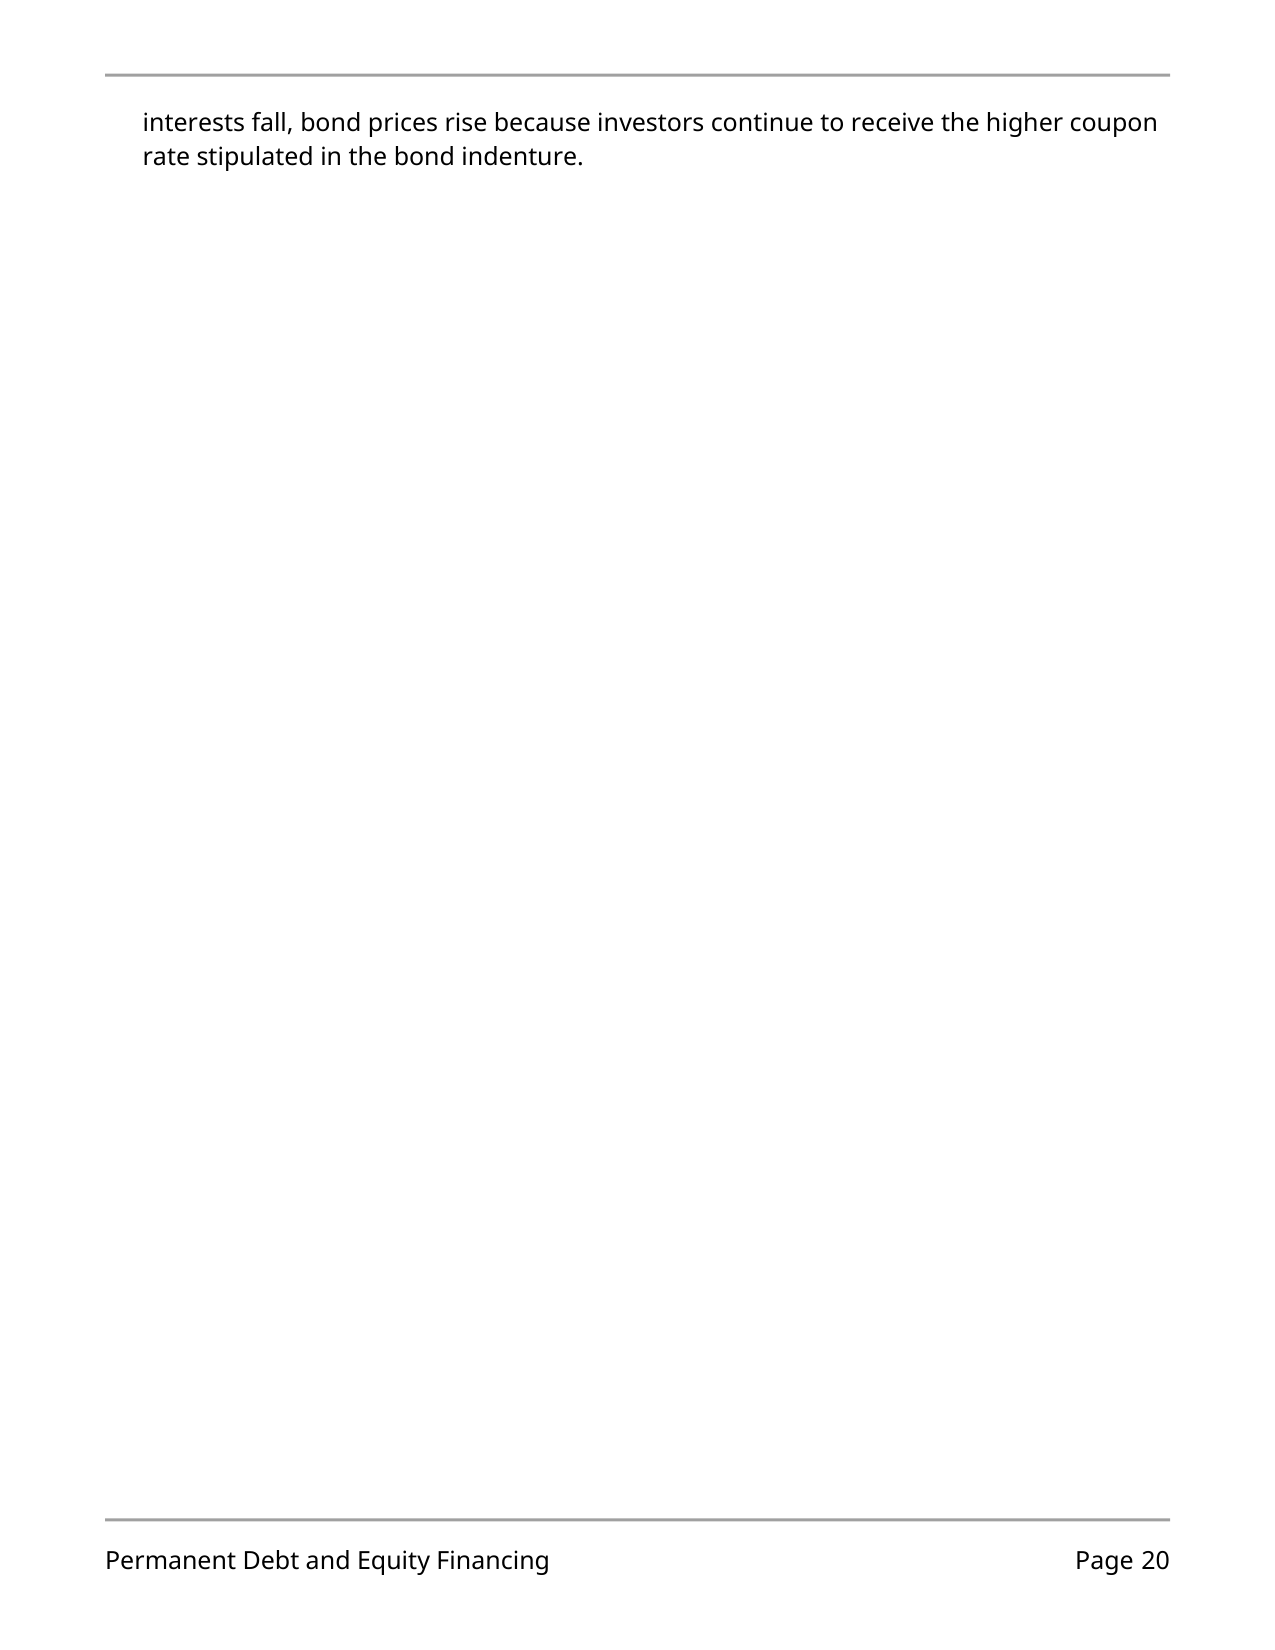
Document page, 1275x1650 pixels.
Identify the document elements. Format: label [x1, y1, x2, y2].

list [105, 105, 1183, 173]
